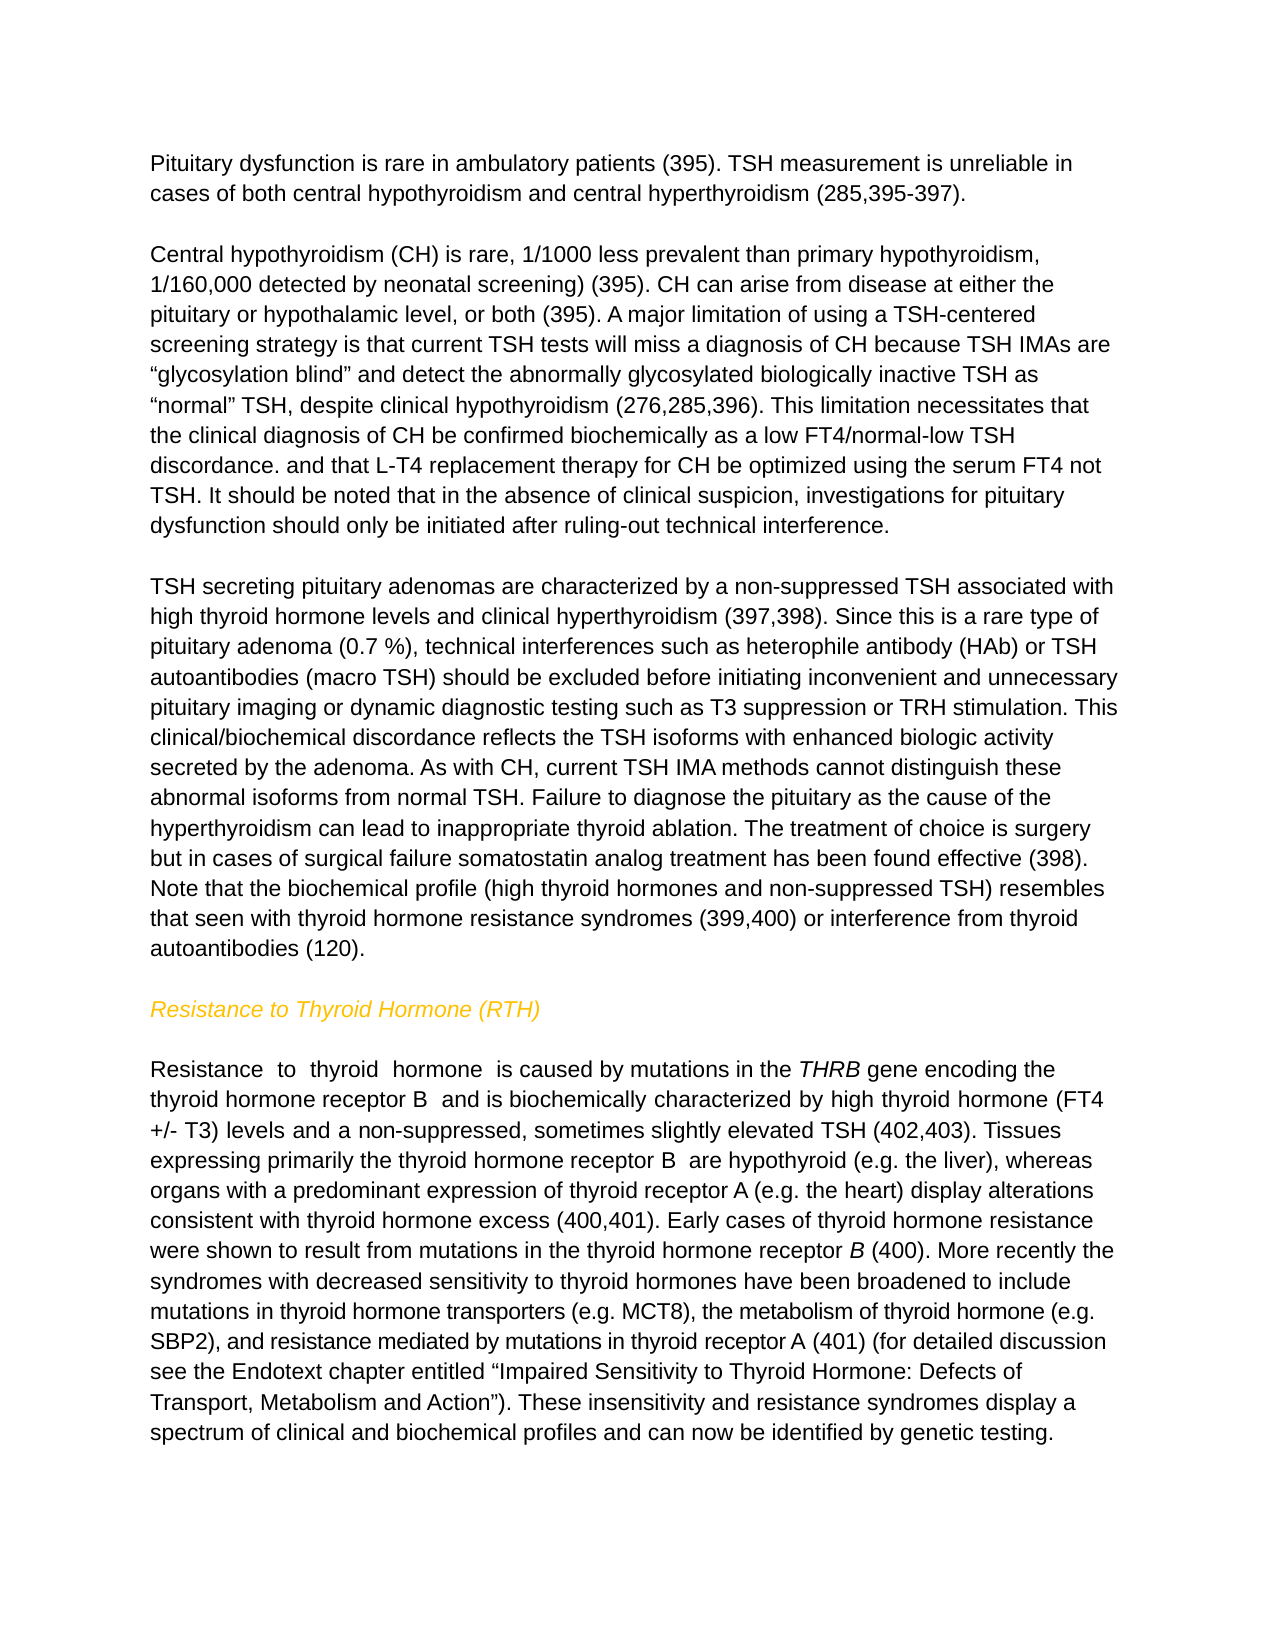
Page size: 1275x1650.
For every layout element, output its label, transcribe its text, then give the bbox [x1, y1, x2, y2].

text Resistance to thyroid hormone is caused by mutations in the THRB gene encoding the thyroid hormone receptor B and is biochemically characterized by high thyroid hormone (FT4 +/- T3) levels and a non-suppressed, sometimes slightly elevated TSH (402,403). Tissues expressing primarily the thyroid hormone receptor B are hypothyroid (e.g. the liver), whereas organs with a predominant expression of thyroid receptor A (e.g. the heart) display alterations consistent with thyroid hormone excess (400,401). Early cases of thyroid hormone resistance were shown to result from mutations in the thyroid hormone receptor B (400). More recently the syndromes with decreased sensitivity to thyroid hormones have been broadened to include mutations in thyroid hormone transporters (e.g. MCT8), the metabolism of thyroid hormone (e.g. SBP2), and resistance mediated by mutations in thyroid receptor A (401) (for detailed discussion see the Endotext chapter entitled “Impaired Sensitivity to Thyroid Hormone: Defects of Transport, Metabolism and Action”). These insensitivity and resistance syndromes display a spectrum of clinical and biochemical profiles and can now be identified by genetic testing. [150, 1056, 1125, 1445]
text Central hypothyroidism (CH) is rare, 1/1000 less prevalent than primary hypothyroidism, 1/160,000 detected by neonatal screening) (395). CH can arise from disease at either the pituitary or hypothalamic level, or both (395). A major limitation of using a TSH-centered screening strategy is that current TSH tests will miss a diagnosis of CH because TSH IMAs are “glycosylation blind” and detect the abnormally glycosylated biologically inactive TSH as “normal” TSH, despite clinical hypothyroidism (276,285,396). This limitation necessitates that the clinical diagnosis of CH be confirmed biochemically as a low FT4/normal-low TSH discordance. and that L-T4 replacement therapy for CH be optimized using the serum FT4 not TSH. It should be noted that in the absence of clinical suspicion, investigations for pituitary dysfunction should only be initiated after ruling-out technical interference. [150, 241, 1125, 539]
text Pituitary dysfunction is rare in ambulatory patients (395). TSH measurement is unreliable in cases of both central hypothyroidism and central hyperthyroidism (285,395-397). [150, 150, 1125, 207]
text TSH secreting pituitary adenomas are characterized by a non-suppressed TSH associated with high thyroid hormone levels and clinical hyperthyroidism (397,398). Since this is a rare type of pituitary adenoma (0.7 %), technical interferences such as heterophile antibody (HAb) or TSH autoantibodies (macro TSH) should be excluded before initiating inconvenient and unnecessary pituitary imaging or dynamic diagnostic testing such as T3 suppression or TRH stimulation. This clinical/biochemical discordance reflects the TSH isoforms with enhanced biologic activity secreted by the adenoma. As with CH, current TSH IMA methods cannot distinguish these abnormal isoforms from normal TSH. Failure to diagnose the pituitary as the cause of the hyperthyroidism can lead to inappropriate thyroid ablation. The treatment of choice is surgery but in cases of surgical failure somatostatin analog treatment has been found effective (398). Note that the biochemical profile (high thyroid hormones and non-suppressed TSH) resembles that seen with thyroid hormone resistance syndromes (399,400) or interference from thyroid autoantibodies (120). [150, 573, 1125, 962]
text Resistance to Thyroid Hormone (RTH) [150, 996, 1125, 1022]
